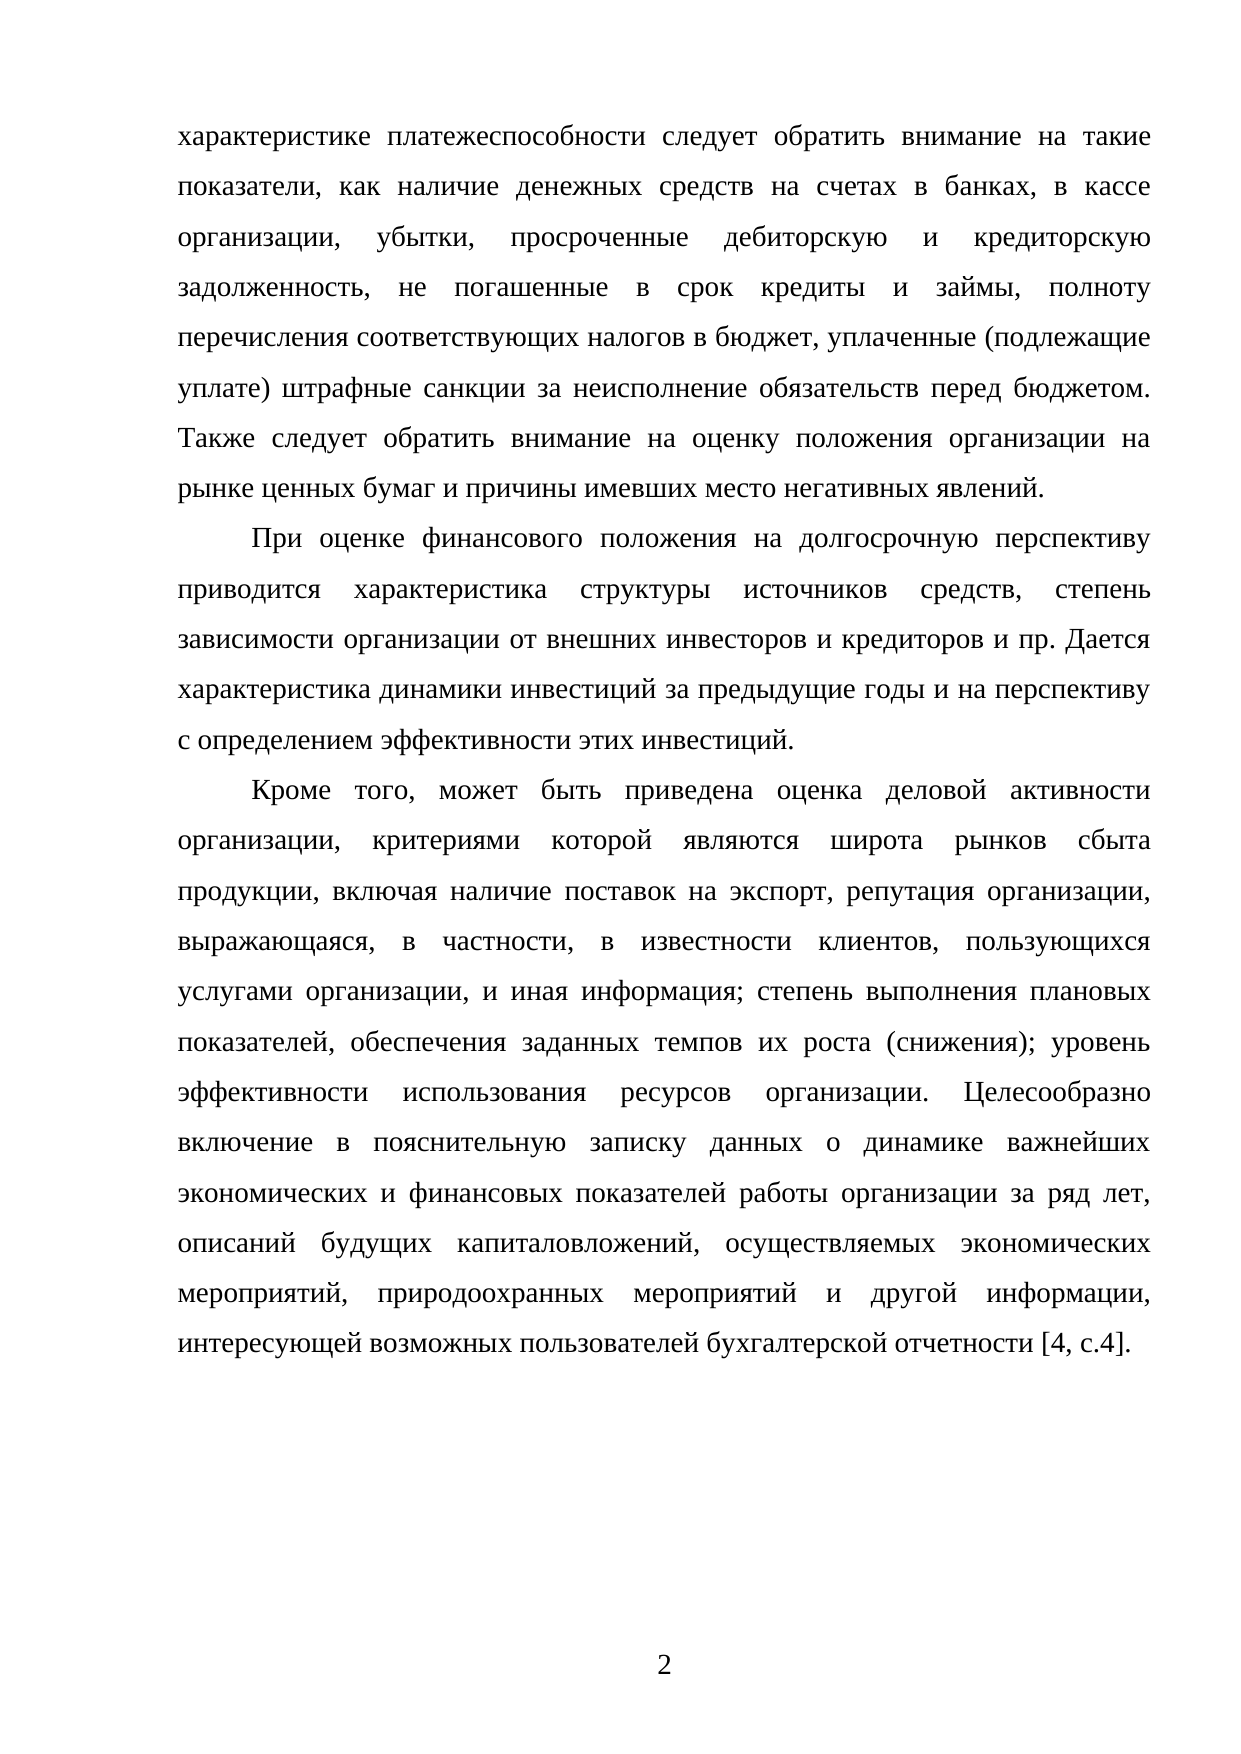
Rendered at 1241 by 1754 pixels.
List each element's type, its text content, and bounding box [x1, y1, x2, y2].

text При оценке финансового положения на долгосрочную перспективу приводится характеристика структуры источников средств, степень зависимости организации от внешних инвесторов и кредиторов и пр. Дается характеристика динамики инвестиций за предыдущие годы и на перспективу с определением эффективности этих инвестиций. [177, 521, 1152, 755]
text Кроме того, может быть приведена оценка деловой активности организации, критериями которой являются широта рынков сбыта продукции, включая наличие поставок на экспорт, репутация организации, выражающаяся, в частности, в известности клиентов, пользующихся услугами организации, и иная информация; степень выполнения плановых показателей, обеспечения заданных темпов их роста (снижения); уровень эффективности использования ресурсов организации. Целесообразно включение в пояснительную записку данных о динамике важнейших экономических и финансовых показателей работы организации за ряд лет, описаний будущих капиталовложений, осуществляемых экономических мероприятий, природоохранных мероприятий и другой информации, интересующей возможных пользователей бухгалтерской отчетности [4, с.4]. [177, 772, 1152, 1359]
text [177, 118, 1152, 504]
